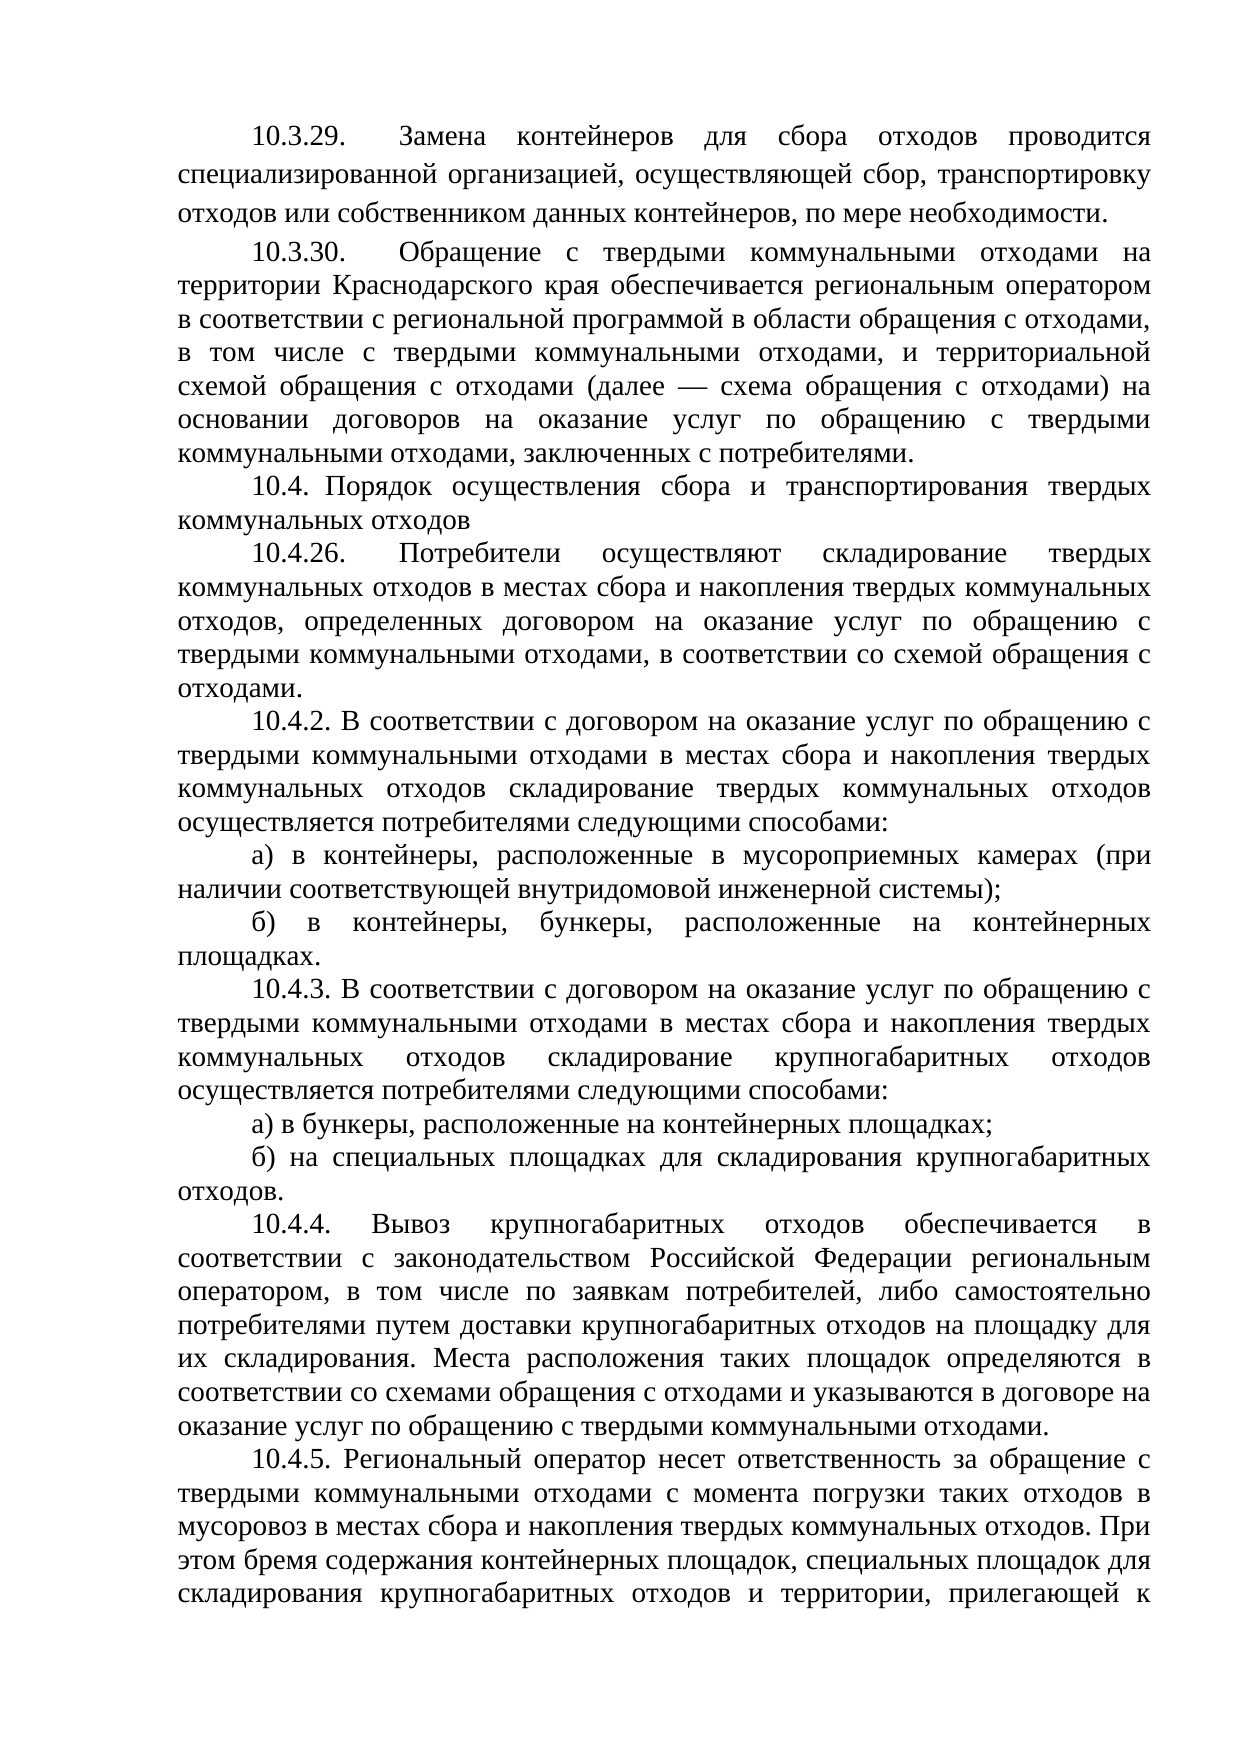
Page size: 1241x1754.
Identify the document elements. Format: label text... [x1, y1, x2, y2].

text 10.4.4. Вывоз крупногабаритных отходов обеспечивается в соответствии с законодательством Российской Федерации региональным оператором, в том числе по заявкам потребителей, либо самостоятельно потребителями путем доставки крупногабаритных отходов на площадку для их складирования. Места расположения таких площадок определяются в соответствии со схемами обращения с отходами и указываются в договоре на оказание услуг по обращению с твердыми коммунальными отходами. [177, 1206, 1152, 1441]
list Замена контейнеров для сбора отходов проводится специализированной организацией, осуществляющей сбор, транспортировку отходов или собственником данных контейнеров, по мере необходимости. [177, 118, 1152, 229]
text б) на специальных площадках для складирования крупногабаритных отходов. [177, 1139, 1152, 1206]
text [177, 1441, 1152, 1609]
text 10.4.3. В соответствии с договором на оказание услуг по обращению с твердыми коммунальными отходами в местах сбора и накопления твердых коммунальных отходов складирование крупногабаритных отходов осуществляется потребителями следующими способами: [177, 972, 1152, 1106]
text а) в бункеры, расположенные на контейнерных площадках; [177, 1106, 1152, 1139]
list Потребители осуществляют складирование твердых коммунальных отходов в местах сбора и накопления твердых коммунальных отходов, определенных договором на оказание услуг по обращению с твердыми коммунальными отходами, в соответствии со схемой обращения с отходами. [177, 536, 1152, 703]
text 10.4.2. В соответствии с договором на оказание услуг по обращению с твердыми коммунальными отходами в местах сбора и накопления твердых коммунальных отходов складирование твердых коммунальных отходов осуществляется потребителями следующими способами: [177, 703, 1152, 837]
text а) в контейнеры, расположенные в мусороприемных камерах (при наличии соответствующей внутридомовой инженерной системы); [177, 837, 1152, 904]
text б) в контейнеры, бункеры, расположенные на контейнерных площадках. [177, 904, 1152, 972]
list Порядок осуществления сбора и транспортирования твердых коммунальных отходов [177, 468, 1152, 536]
list Обращение с твердыми коммунальными отходами на территории Краснодарского края обеспечивается региональным оператором в соответствии с региональной программой в области обращения с отходами, в том числе с твердыми коммунальными отходами, и территориальной схемой обращения с отходами (далее — схема обращения с отходами) на основании договоров на оказание услуг по обращению с твердыми коммунальными отходами, заключенных с потребителями. [177, 234, 1152, 468]
